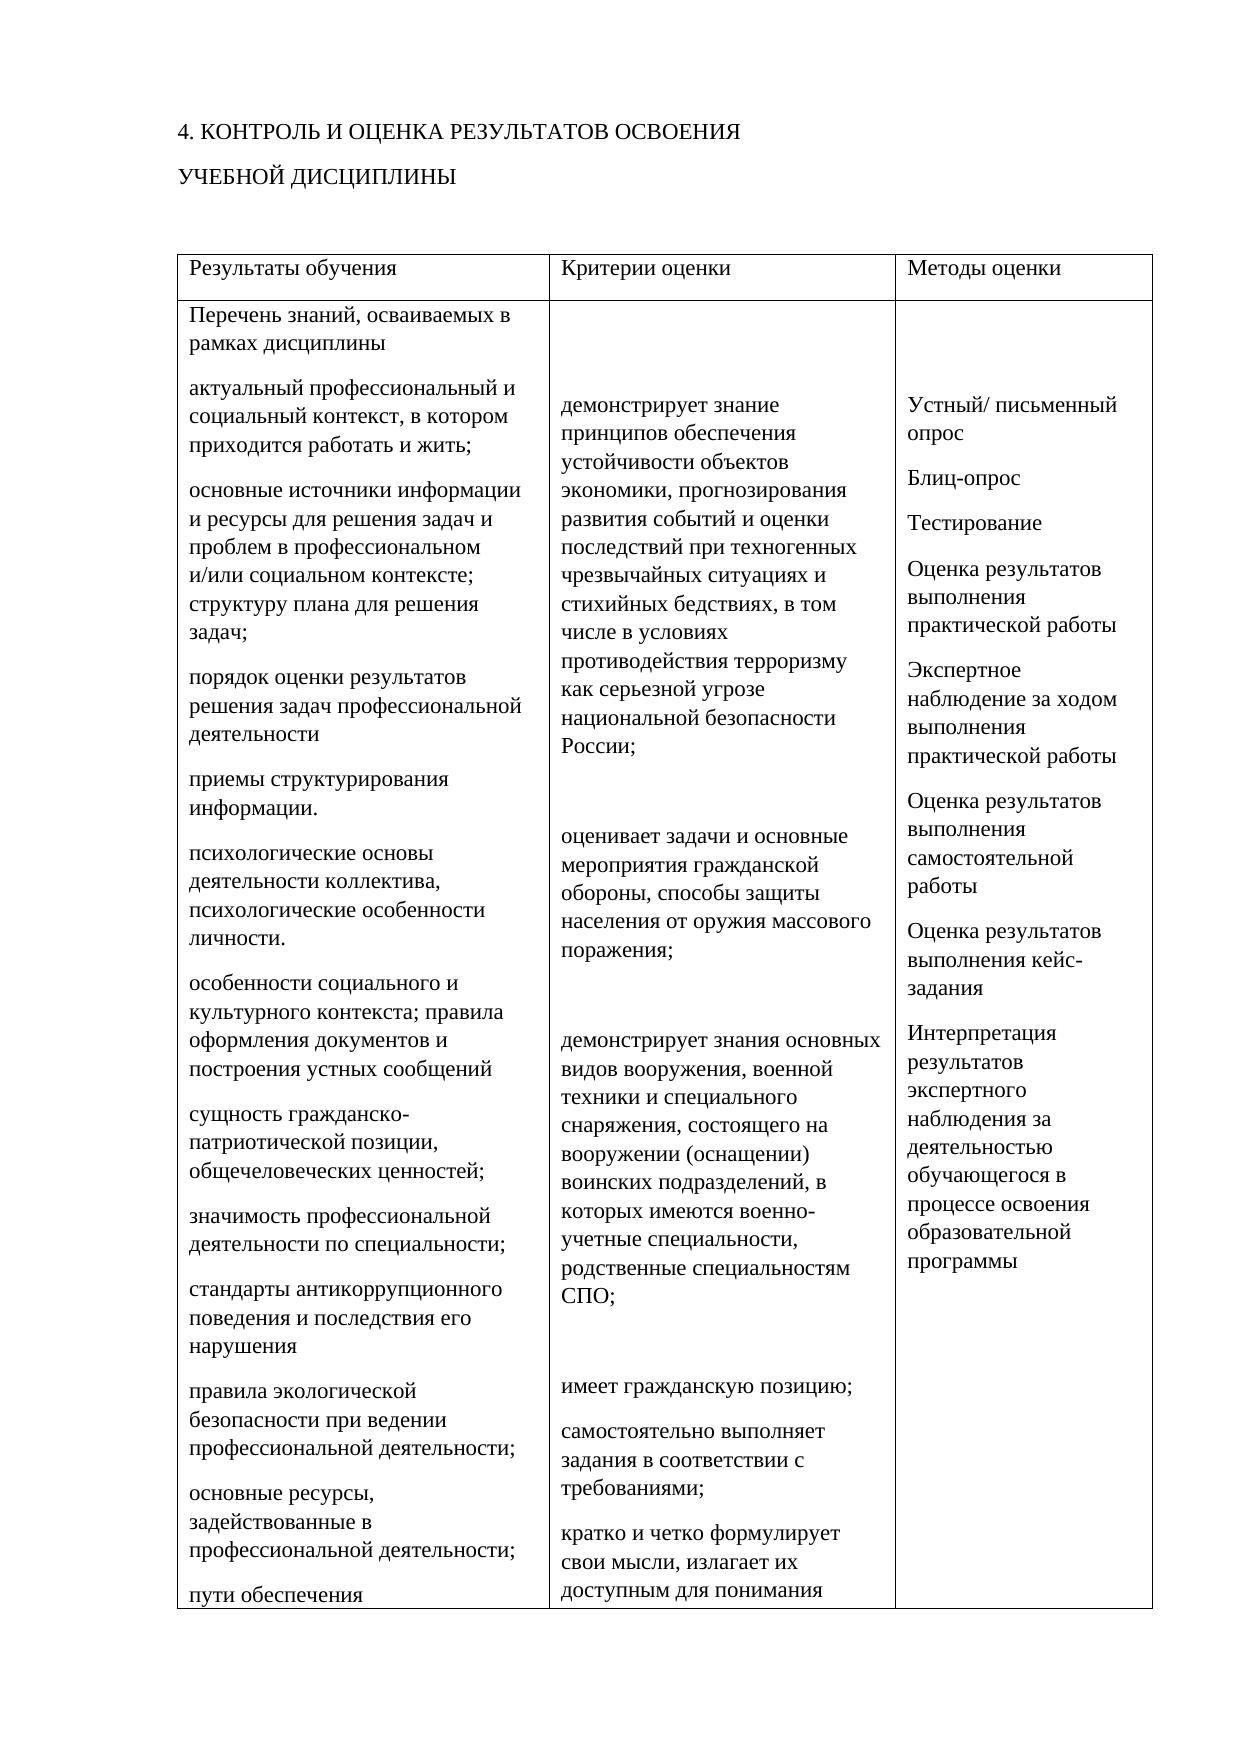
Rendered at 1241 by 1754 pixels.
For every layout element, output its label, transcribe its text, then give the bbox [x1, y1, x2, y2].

table_header Методы оценки [896, 255, 1152, 299]
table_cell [550, 301, 895, 1608]
table_header Критерии оценки [550, 255, 895, 299]
text УЧЕБНОЙ ДИСЦИПЛИНЫ [177, 163, 1152, 189]
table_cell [178, 301, 549, 1608]
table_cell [896, 301, 1152, 1608]
text 4. КОНТРОЛЬ И ОЦЕНКА РЕЗУЛЬТАТОВ ОСВОЕНИЯ [177, 118, 1152, 144]
table_header Результаты обучения [178, 255, 549, 299]
